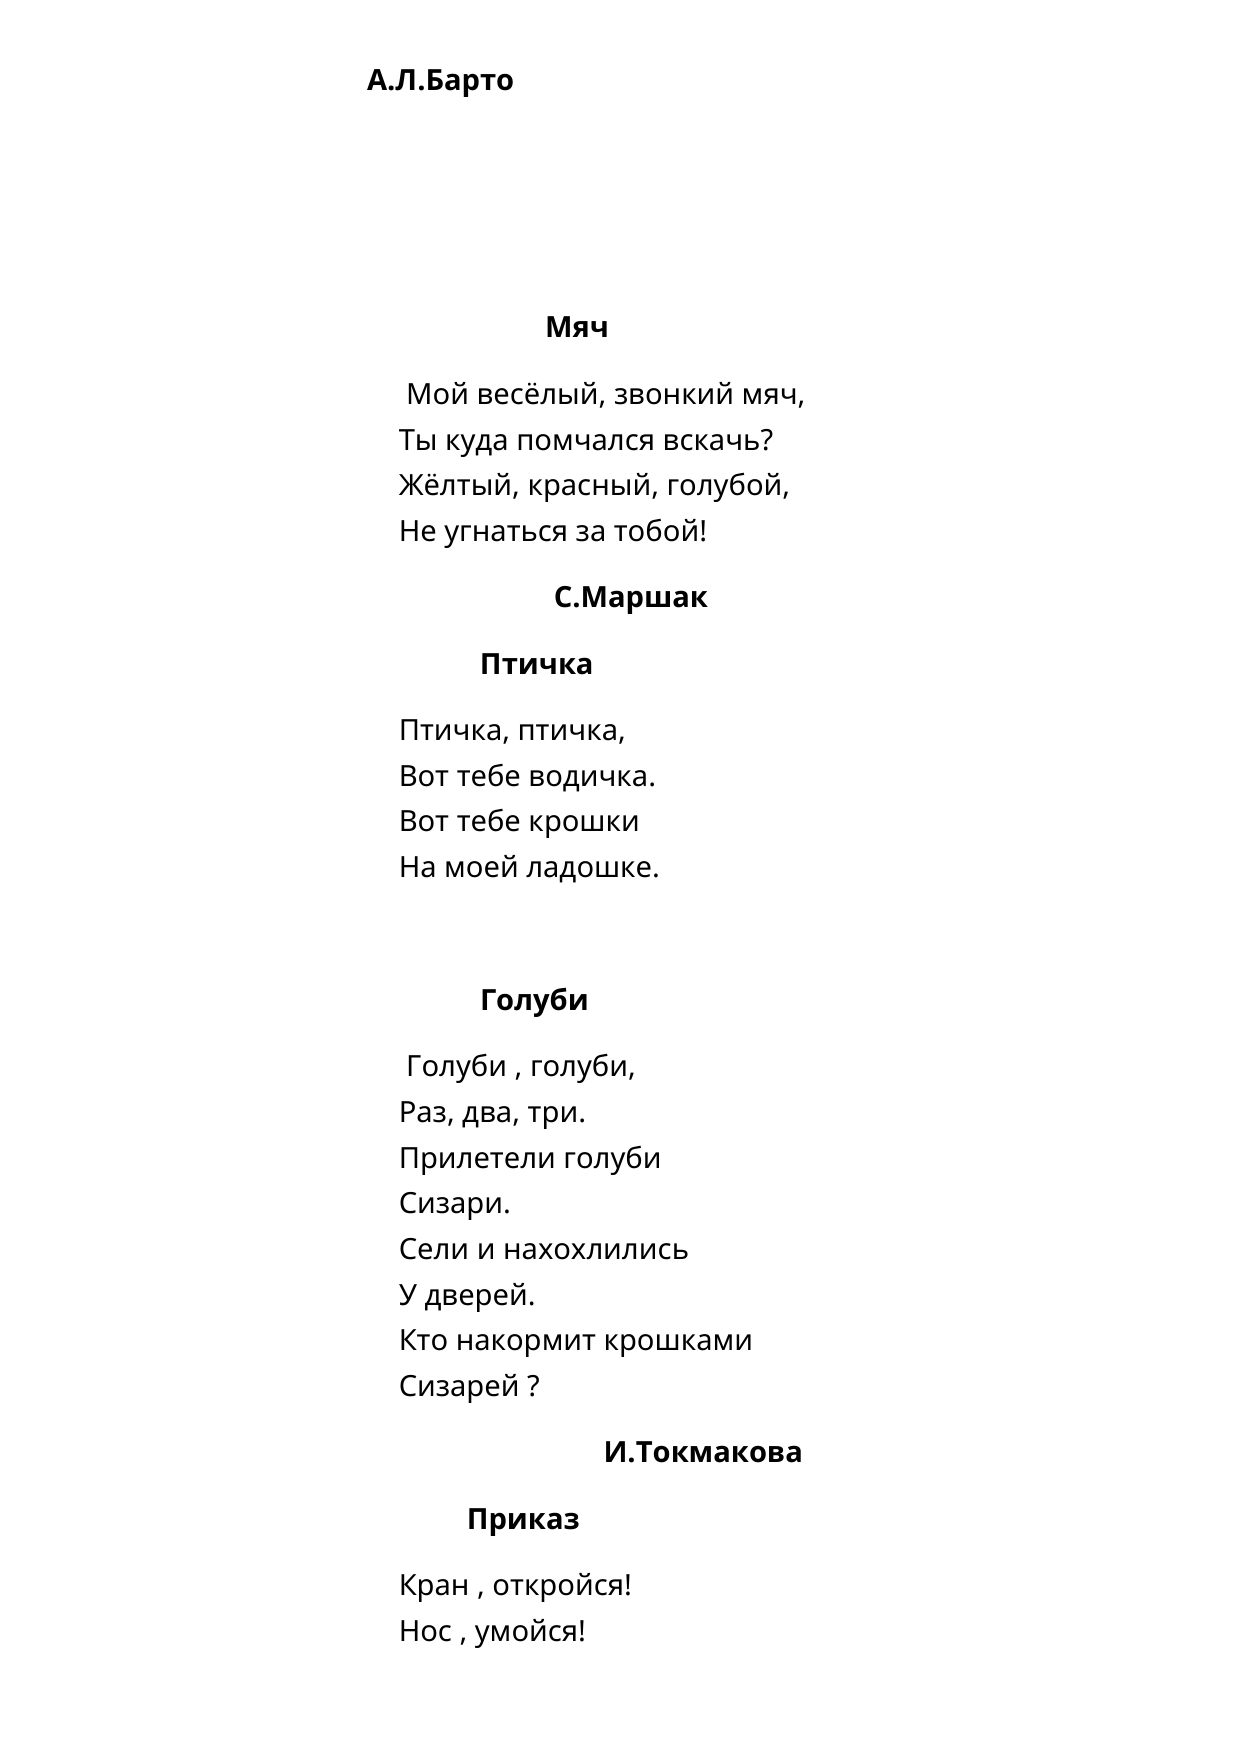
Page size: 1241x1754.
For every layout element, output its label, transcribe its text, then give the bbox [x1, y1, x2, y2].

text С.Маршак [177, 577, 1137, 616]
text Приказ [398, 1498, 1137, 1538]
text Голуби [177, 979, 1137, 1019]
text А.Л.Барто [177, 59, 1137, 99]
text Мяч [472, 307, 1137, 346]
text И.Токмакова [398, 1432, 1137, 1471]
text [398, 1564, 1137, 1650]
text Птичка, птичка, Вот тебе водичка. Вот тебе крошки На моей ладошке. [398, 709, 1137, 886]
text Голуби , голуби, Раз, два, три. Прилетели голуби Сизари. Сели и нахохлились У дверей. Кто накормит крошками Сизарей ? [398, 1046, 1137, 1405]
text Птичка [177, 643, 1137, 683]
text Мой весёлый, звонкий мяч, Ты куда помчался вскачь? Жёлтый, красный, голубой, Не угнаться за тобой! [398, 373, 1137, 550]
